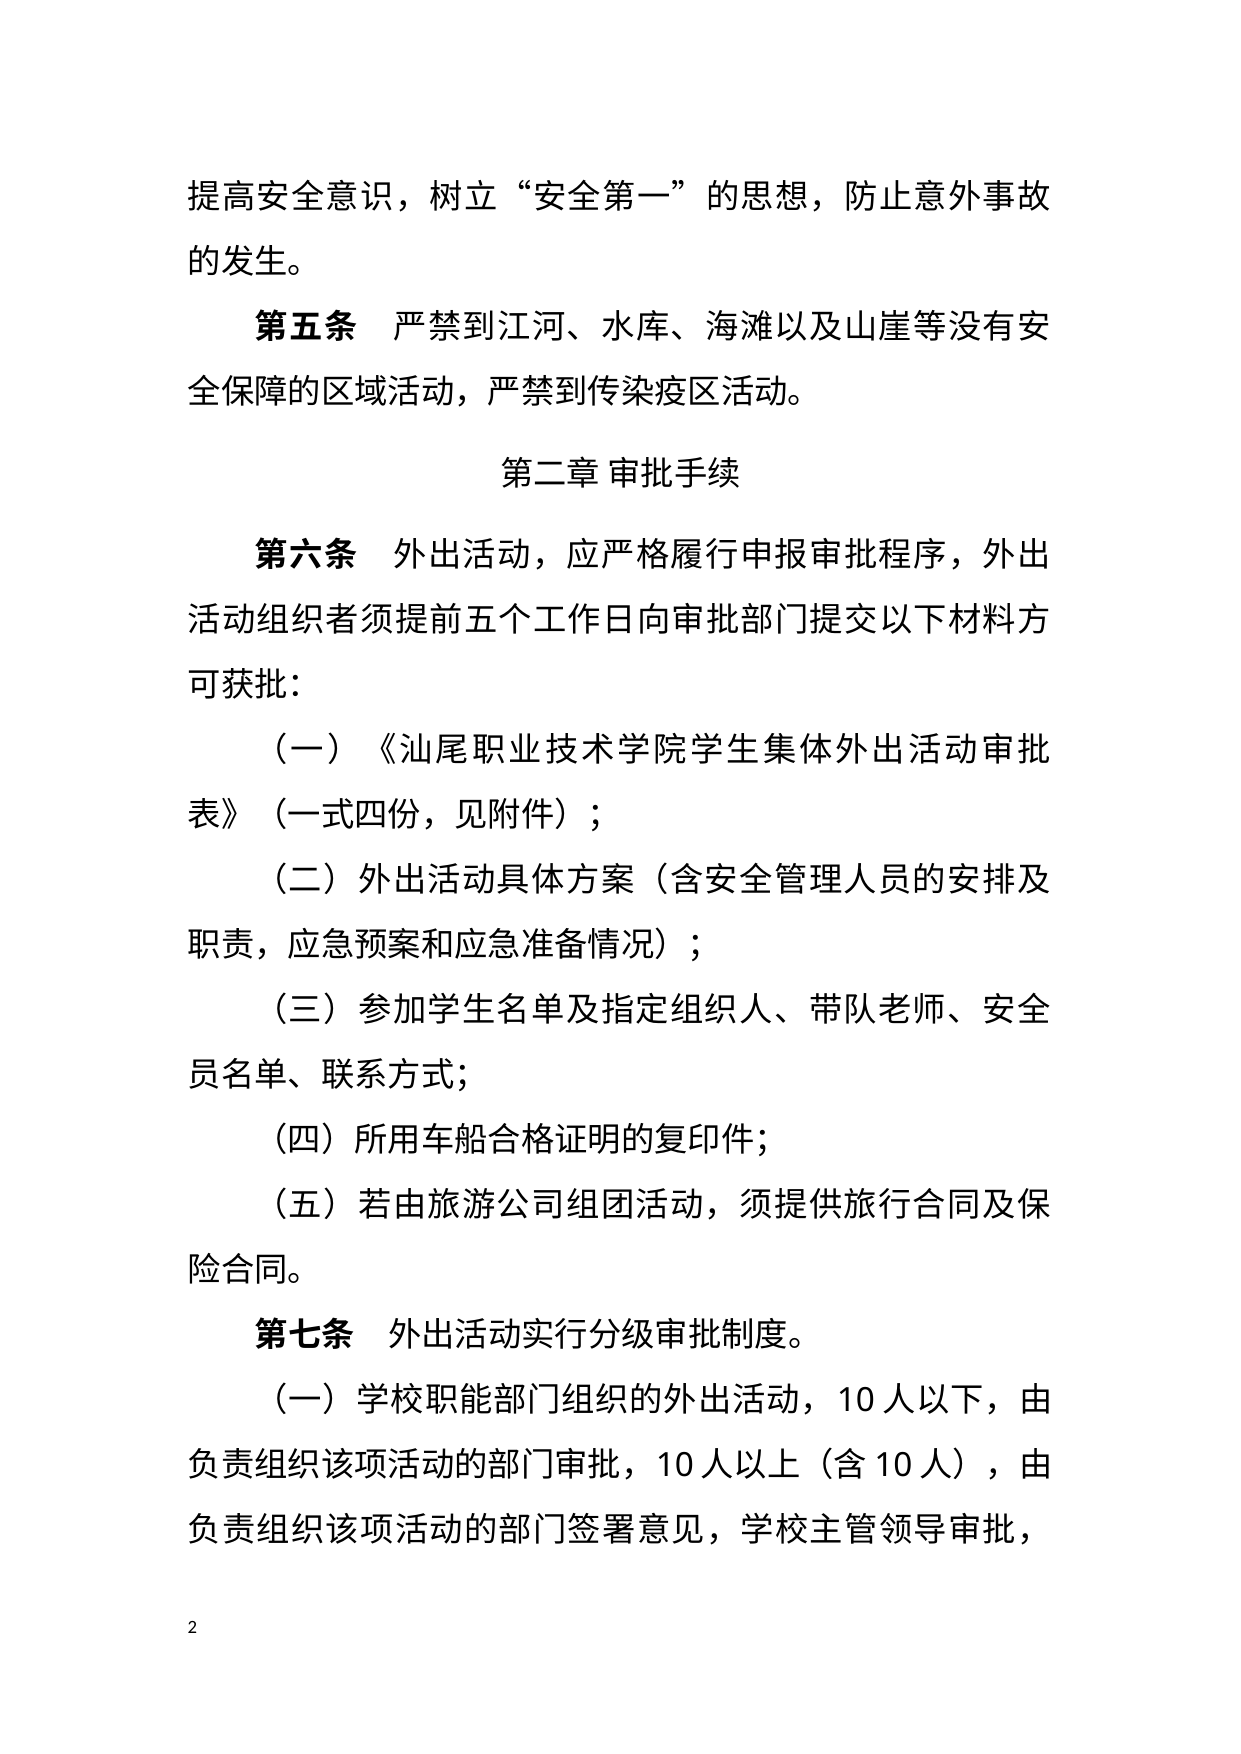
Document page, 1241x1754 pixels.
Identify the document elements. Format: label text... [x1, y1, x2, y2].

text 第二章 审批手续 [187, 438, 1053, 503]
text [187, 162, 1053, 292]
text （四）所用车船合格证明的复印件； [187, 1104, 1053, 1169]
text 第五条 严禁到江河、水库、海滩以及山崖等没有安全保障的区域活动，严禁到传染疫区活动。 [187, 292, 1053, 422]
text 第六条 外出活动，应严格履行申报审批程序，外出活动组织者须提前五个工作日向审批部门提交以下材料方可获批： [187, 519, 1053, 714]
text 第七条 外出活动实行分级审批制度。 [187, 1299, 1053, 1364]
text （三）参加学生名单及指定组织人、带队老师、安全员名单、联系方式； [187, 974, 1053, 1104]
text （二）外出活动具体方案（含安全管理人员的安排及职责，应急预案和应急准备情况）； [187, 844, 1053, 974]
text （一）《汕尾职业技术学院学生集体外出活动审批表》（一式四份，见附件）； [187, 714, 1053, 844]
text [187, 1364, 1053, 1559]
text （五）若由旅游公司组团活动，须提供旅行合同及保险合同。 [187, 1169, 1053, 1299]
